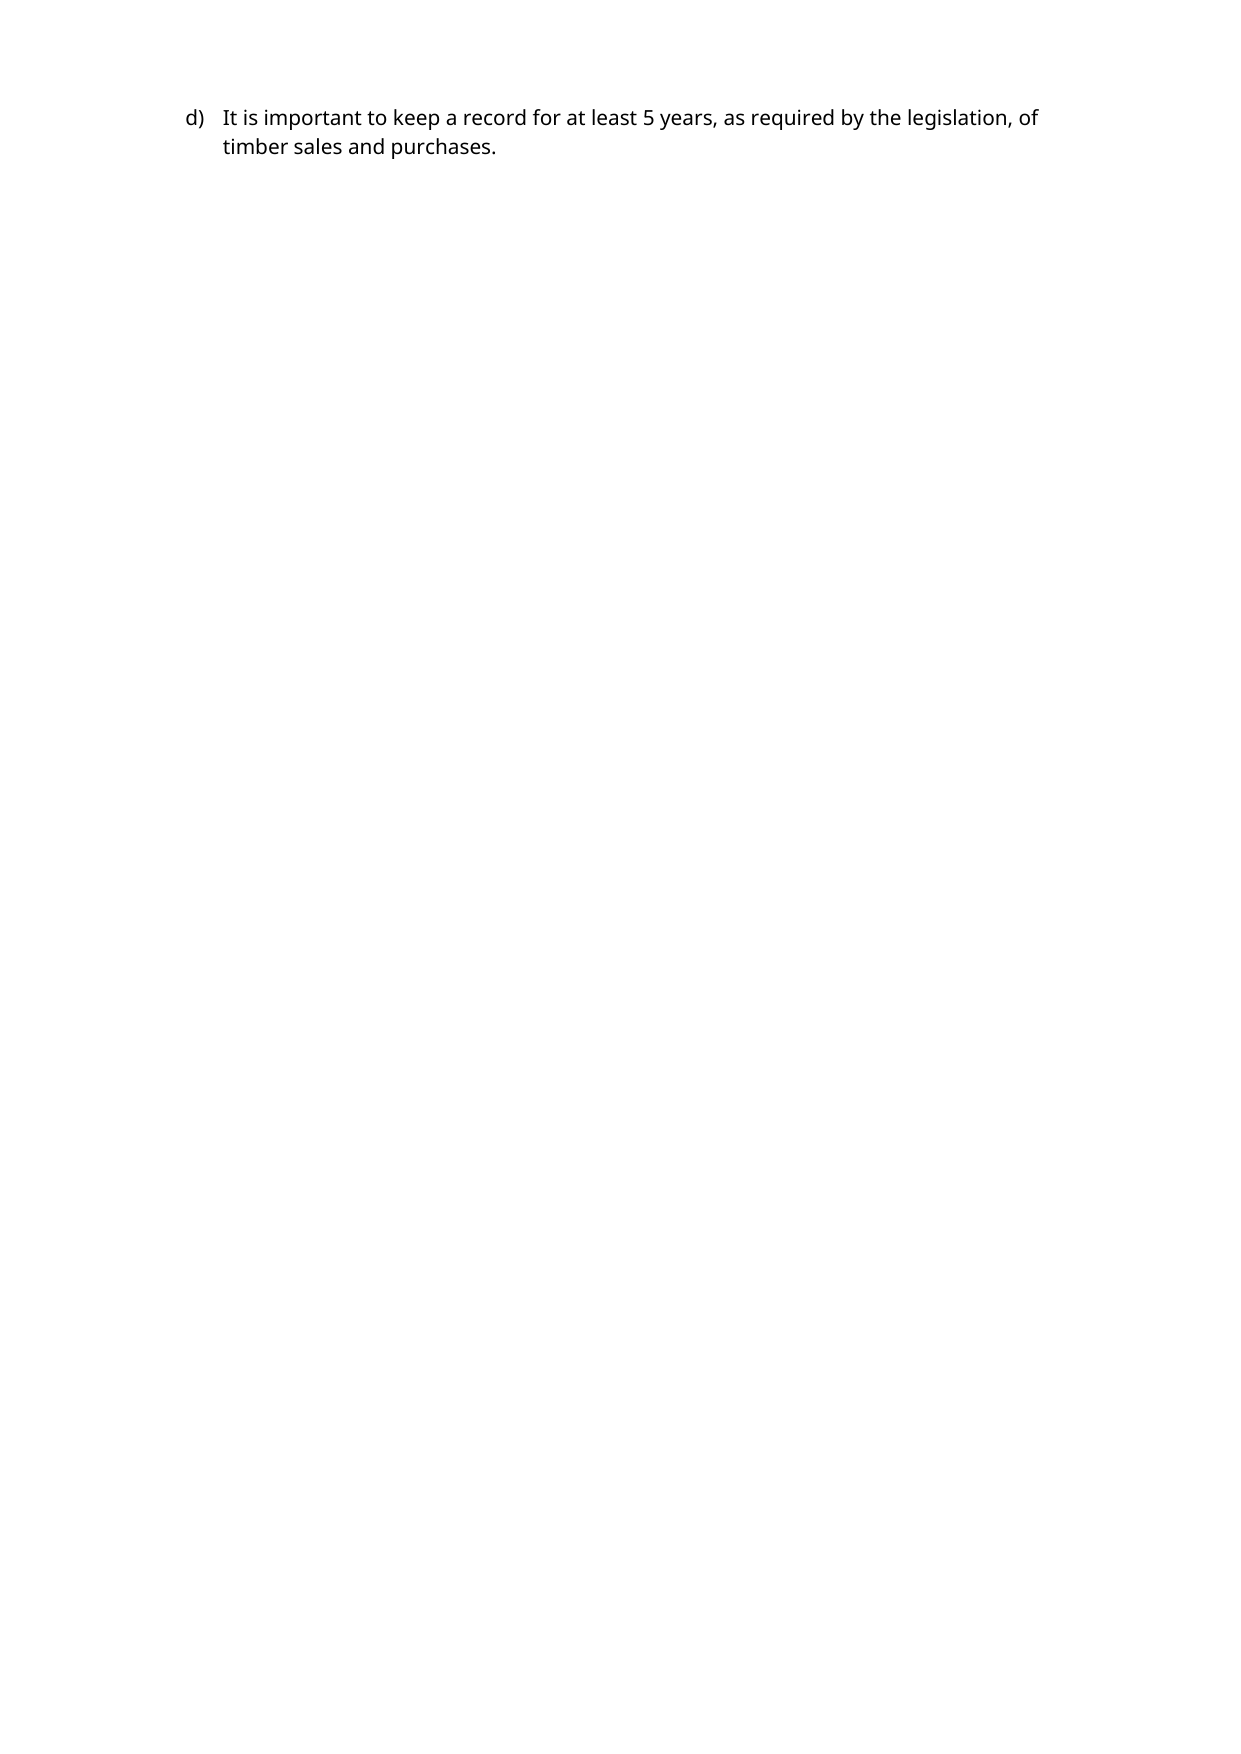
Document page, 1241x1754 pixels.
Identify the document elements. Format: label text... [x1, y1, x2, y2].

list It is important to keep a record for at least 5 years, as required by the legislation, of timber sales and purchases. [185, 103, 1092, 160]
